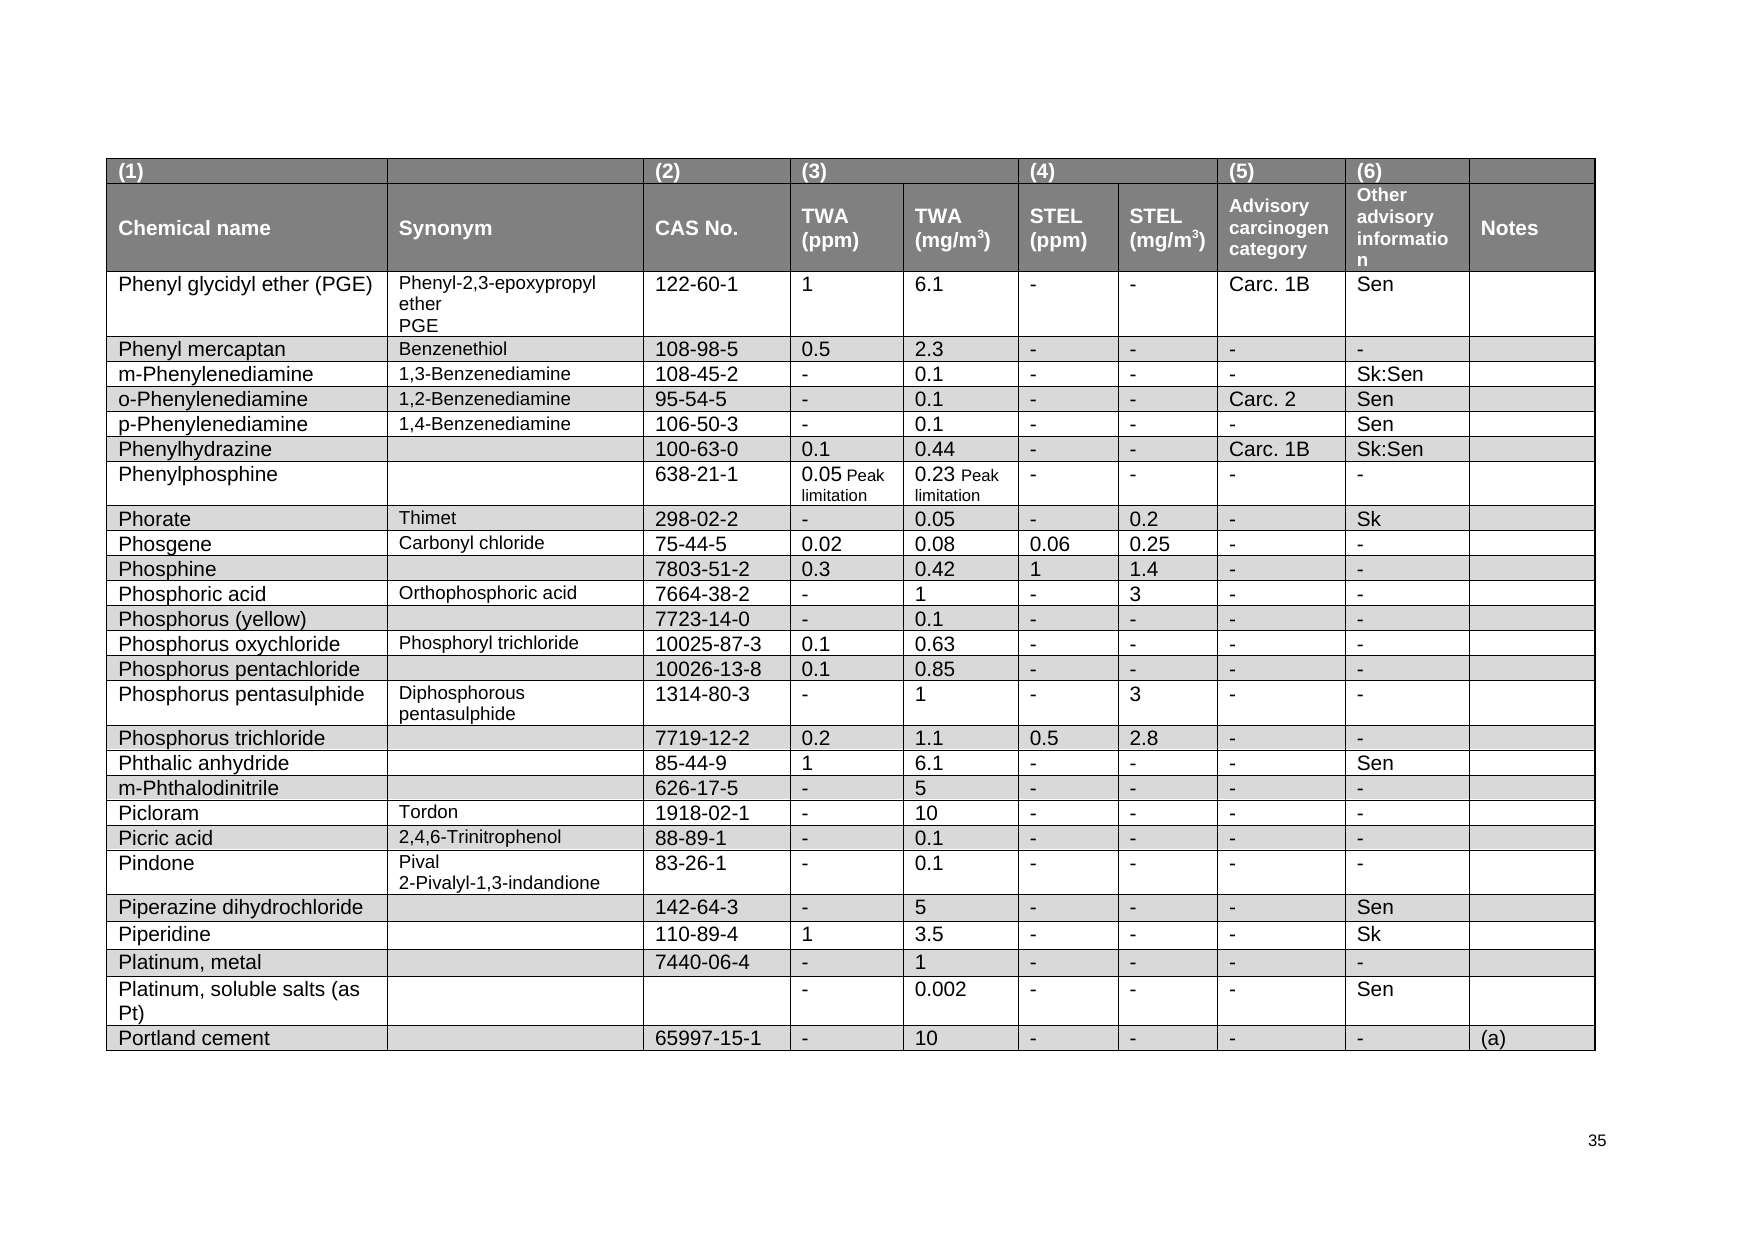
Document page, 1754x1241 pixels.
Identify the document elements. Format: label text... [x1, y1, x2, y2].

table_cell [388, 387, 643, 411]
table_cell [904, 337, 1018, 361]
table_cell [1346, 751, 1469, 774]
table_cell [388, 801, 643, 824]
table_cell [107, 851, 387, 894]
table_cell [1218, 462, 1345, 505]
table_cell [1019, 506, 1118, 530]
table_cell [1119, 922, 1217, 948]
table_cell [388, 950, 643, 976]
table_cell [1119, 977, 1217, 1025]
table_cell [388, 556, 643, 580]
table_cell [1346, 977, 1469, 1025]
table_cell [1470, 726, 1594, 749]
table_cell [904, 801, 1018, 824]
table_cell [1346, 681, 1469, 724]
table_header (4) [1019, 159, 1217, 183]
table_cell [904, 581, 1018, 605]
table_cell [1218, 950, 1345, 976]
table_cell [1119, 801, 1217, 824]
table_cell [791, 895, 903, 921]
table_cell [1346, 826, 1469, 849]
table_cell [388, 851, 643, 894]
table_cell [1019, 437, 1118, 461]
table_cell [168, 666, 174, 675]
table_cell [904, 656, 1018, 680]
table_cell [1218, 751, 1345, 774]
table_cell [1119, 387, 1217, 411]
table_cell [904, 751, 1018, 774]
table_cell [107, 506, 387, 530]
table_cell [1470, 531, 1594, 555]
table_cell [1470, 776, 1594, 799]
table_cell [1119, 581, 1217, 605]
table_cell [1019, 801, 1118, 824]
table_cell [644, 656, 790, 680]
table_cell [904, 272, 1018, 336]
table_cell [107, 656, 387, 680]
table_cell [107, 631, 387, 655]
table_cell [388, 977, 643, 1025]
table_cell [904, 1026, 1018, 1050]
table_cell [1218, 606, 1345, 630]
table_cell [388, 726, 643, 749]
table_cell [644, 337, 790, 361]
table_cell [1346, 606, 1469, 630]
table_cell Chemical name [107, 184, 387, 271]
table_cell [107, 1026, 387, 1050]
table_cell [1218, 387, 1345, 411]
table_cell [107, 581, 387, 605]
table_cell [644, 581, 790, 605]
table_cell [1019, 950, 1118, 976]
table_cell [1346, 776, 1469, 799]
table_header (1) [107, 159, 387, 183]
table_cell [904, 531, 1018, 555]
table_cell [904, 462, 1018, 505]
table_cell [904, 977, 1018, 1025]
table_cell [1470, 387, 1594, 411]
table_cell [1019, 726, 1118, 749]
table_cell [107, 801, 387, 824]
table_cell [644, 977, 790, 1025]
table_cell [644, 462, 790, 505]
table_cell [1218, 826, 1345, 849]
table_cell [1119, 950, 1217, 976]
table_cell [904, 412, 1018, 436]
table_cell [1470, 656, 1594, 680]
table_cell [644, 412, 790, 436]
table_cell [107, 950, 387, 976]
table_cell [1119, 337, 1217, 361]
table_cell Synonym [388, 184, 643, 271]
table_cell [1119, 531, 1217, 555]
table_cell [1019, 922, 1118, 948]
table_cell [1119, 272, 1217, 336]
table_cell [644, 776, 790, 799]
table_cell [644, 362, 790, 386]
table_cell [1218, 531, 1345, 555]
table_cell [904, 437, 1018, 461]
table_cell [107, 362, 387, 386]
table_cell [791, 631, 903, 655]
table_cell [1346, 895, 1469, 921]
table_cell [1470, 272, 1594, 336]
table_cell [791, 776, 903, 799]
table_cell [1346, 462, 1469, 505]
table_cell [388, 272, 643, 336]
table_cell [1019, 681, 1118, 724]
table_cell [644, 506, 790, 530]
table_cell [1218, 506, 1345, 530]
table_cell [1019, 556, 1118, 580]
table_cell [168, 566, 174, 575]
table_header [1470, 159, 1594, 183]
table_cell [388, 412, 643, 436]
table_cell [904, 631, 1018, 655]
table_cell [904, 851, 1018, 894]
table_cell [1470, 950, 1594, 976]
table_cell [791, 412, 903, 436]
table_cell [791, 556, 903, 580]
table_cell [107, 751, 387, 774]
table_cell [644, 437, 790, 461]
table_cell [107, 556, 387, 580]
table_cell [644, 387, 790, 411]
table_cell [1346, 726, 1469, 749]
table_cell Notes [1470, 184, 1594, 271]
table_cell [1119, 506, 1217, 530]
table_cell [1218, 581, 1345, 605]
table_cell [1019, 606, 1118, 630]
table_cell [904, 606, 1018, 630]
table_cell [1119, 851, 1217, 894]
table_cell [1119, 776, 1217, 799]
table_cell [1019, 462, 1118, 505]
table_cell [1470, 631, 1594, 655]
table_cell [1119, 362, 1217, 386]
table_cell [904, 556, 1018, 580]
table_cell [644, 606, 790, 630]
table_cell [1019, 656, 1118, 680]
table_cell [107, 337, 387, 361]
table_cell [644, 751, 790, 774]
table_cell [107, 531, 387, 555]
table_cell TWA (mg/m3) [904, 184, 1018, 271]
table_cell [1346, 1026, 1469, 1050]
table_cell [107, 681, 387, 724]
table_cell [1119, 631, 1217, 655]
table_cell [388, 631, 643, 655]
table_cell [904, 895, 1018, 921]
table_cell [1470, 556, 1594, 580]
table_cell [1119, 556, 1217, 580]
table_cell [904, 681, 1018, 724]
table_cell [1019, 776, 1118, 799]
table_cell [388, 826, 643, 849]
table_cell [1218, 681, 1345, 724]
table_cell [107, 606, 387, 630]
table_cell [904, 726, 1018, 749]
table_header (2) [644, 159, 790, 183]
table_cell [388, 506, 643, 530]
table_cell TWA (ppm) [791, 184, 903, 271]
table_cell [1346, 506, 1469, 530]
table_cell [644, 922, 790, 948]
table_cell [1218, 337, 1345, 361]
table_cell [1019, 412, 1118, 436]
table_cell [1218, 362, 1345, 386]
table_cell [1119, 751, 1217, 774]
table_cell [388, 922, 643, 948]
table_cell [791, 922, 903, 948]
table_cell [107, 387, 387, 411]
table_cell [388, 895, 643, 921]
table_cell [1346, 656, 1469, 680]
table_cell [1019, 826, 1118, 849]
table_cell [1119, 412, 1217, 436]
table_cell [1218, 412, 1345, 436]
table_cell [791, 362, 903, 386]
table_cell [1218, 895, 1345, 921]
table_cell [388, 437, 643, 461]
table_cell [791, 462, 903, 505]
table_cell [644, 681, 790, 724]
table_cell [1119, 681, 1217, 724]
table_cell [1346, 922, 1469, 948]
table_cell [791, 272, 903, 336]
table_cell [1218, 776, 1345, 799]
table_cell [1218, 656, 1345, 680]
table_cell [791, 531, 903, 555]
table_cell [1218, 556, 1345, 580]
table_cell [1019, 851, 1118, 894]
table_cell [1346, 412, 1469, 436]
table_cell STEL (ppm) [1019, 184, 1118, 271]
table_header (6) [1346, 159, 1469, 183]
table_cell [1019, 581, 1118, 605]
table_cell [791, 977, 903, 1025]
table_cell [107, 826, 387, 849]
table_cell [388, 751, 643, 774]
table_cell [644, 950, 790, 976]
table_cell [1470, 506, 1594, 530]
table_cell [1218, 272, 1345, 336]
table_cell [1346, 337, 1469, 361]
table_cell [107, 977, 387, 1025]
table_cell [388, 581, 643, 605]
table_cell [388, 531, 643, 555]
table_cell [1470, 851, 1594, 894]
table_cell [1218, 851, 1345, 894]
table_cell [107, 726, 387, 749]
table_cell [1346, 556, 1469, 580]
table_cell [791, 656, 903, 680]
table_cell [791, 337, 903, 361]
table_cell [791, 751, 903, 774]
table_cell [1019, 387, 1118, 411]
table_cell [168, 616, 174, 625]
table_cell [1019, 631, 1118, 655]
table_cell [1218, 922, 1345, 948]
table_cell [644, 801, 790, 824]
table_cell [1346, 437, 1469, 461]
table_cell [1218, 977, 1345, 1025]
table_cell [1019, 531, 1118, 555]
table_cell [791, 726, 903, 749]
table_cell CAS No. [644, 184, 790, 271]
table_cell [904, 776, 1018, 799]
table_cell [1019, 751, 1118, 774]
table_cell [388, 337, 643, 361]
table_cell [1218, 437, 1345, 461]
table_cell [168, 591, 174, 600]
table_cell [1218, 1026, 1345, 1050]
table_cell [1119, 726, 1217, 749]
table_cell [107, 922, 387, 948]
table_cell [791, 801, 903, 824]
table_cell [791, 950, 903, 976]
table_cell Advisory carcinogen category [1218, 184, 1345, 271]
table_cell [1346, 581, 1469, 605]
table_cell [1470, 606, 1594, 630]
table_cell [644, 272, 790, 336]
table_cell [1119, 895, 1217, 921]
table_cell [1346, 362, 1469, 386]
table_cell STEL (mg/m3) [1119, 184, 1217, 271]
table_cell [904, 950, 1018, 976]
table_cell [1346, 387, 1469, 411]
table_header [388, 159, 643, 183]
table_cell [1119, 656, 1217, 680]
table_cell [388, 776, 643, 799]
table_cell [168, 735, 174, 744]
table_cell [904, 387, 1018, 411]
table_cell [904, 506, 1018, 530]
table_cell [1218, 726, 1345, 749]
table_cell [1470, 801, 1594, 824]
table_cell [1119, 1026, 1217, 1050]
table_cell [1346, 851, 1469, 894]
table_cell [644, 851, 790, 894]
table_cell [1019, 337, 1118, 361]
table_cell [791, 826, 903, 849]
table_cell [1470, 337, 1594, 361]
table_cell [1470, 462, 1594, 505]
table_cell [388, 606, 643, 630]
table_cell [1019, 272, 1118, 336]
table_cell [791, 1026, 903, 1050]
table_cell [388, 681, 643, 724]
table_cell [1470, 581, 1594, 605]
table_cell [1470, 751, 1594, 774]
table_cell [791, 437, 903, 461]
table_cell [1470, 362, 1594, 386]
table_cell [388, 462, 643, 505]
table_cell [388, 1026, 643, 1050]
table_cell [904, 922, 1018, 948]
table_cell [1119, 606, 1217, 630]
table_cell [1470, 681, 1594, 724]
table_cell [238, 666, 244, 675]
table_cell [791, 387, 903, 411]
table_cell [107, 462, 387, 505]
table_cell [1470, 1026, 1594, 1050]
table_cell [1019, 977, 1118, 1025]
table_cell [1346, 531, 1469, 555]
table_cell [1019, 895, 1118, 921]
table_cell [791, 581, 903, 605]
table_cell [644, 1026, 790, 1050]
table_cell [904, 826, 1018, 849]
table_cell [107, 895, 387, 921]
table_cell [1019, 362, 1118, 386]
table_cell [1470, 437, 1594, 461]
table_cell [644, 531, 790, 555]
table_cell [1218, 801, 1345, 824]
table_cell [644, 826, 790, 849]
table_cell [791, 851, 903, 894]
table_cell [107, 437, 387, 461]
table_header (3) [791, 159, 1018, 183]
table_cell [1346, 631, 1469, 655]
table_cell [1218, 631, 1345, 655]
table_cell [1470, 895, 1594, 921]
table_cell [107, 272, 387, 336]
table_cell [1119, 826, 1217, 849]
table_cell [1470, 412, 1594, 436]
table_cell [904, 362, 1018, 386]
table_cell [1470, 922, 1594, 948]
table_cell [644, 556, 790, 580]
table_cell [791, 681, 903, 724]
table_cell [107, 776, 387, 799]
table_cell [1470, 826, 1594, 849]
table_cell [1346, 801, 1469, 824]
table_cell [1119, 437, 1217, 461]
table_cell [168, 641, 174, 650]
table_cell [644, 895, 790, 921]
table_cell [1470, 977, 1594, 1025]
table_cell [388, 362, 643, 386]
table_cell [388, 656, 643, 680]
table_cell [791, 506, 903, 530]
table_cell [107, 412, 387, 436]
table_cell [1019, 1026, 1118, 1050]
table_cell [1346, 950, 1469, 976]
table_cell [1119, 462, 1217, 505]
table_header (5) [1218, 159, 1345, 183]
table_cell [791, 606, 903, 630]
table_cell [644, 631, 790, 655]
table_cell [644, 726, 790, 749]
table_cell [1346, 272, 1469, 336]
table_cell Other advisory information [1346, 184, 1469, 271]
